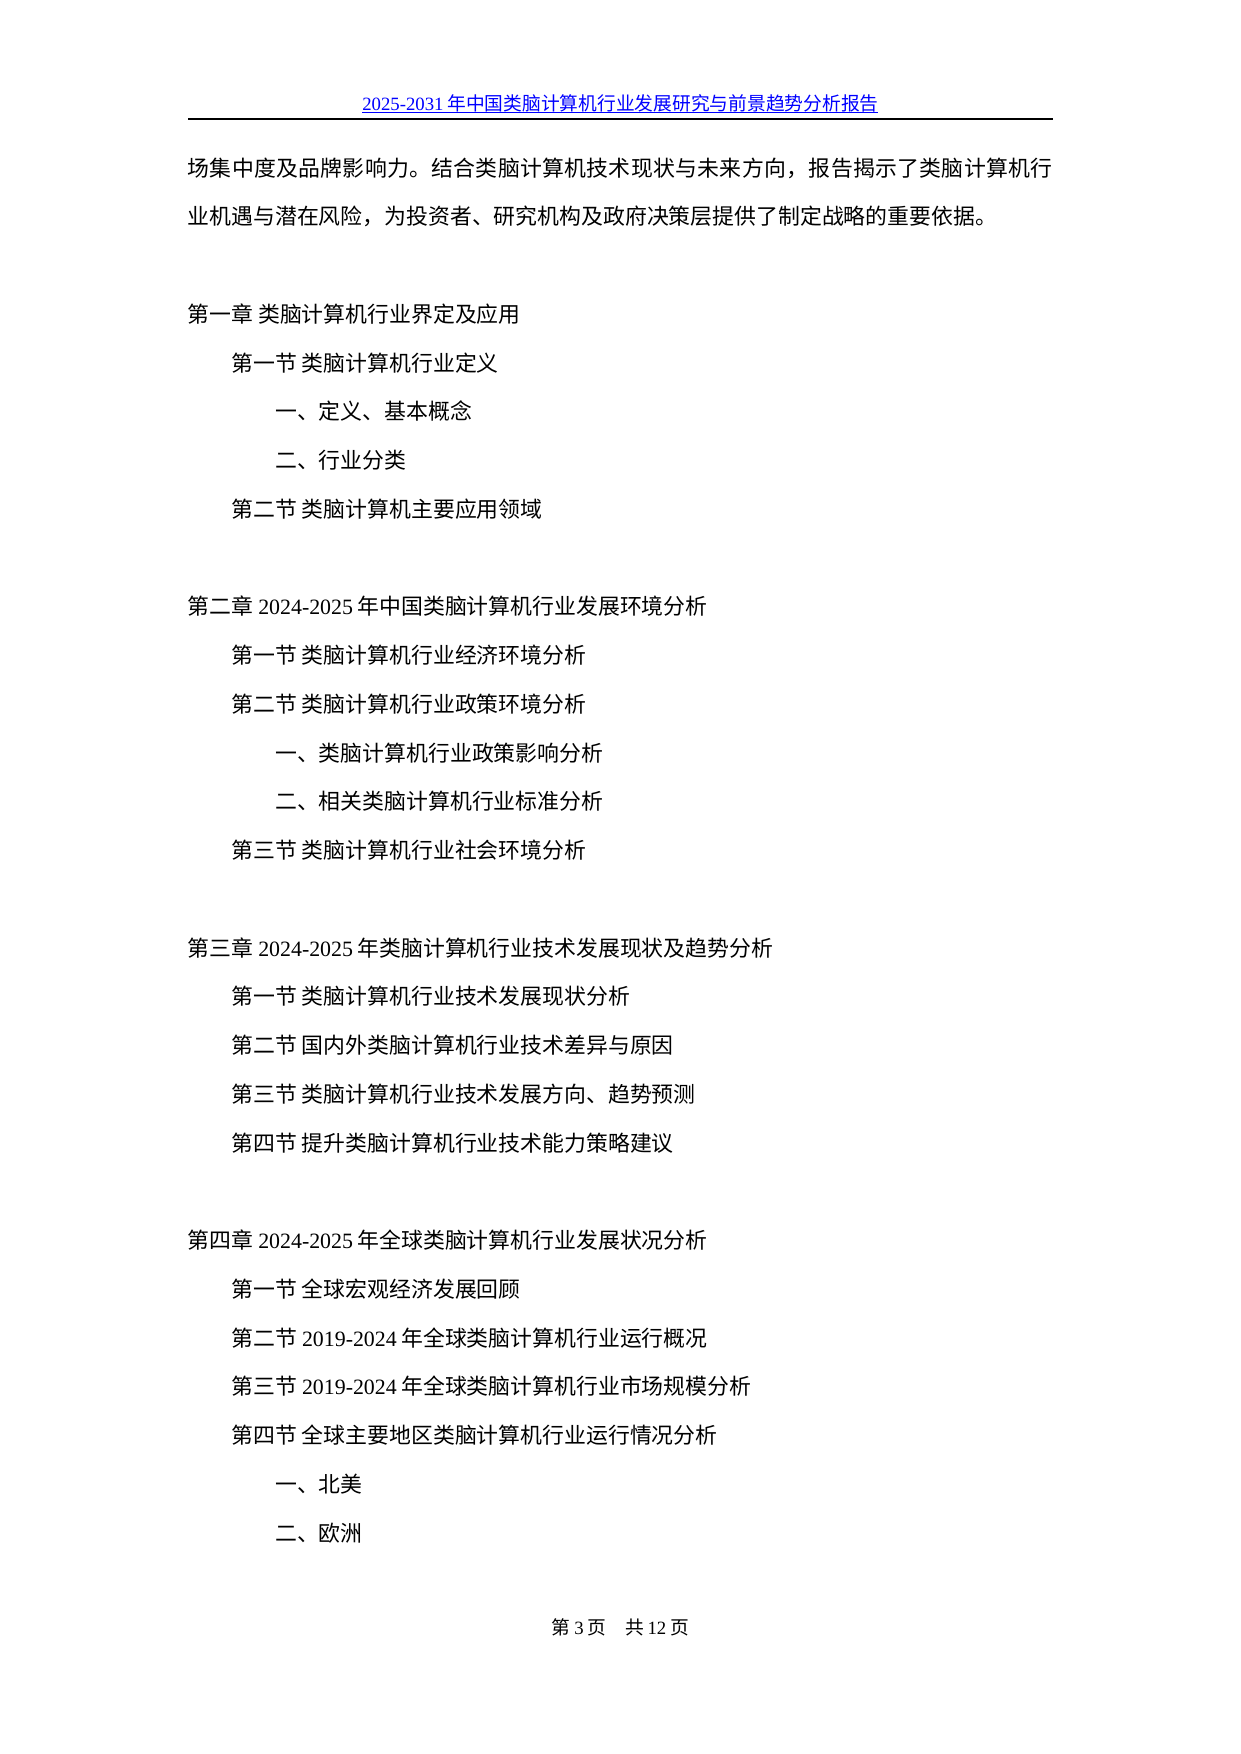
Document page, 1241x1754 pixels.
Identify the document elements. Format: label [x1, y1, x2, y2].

text [187, 150, 1053, 1548]
